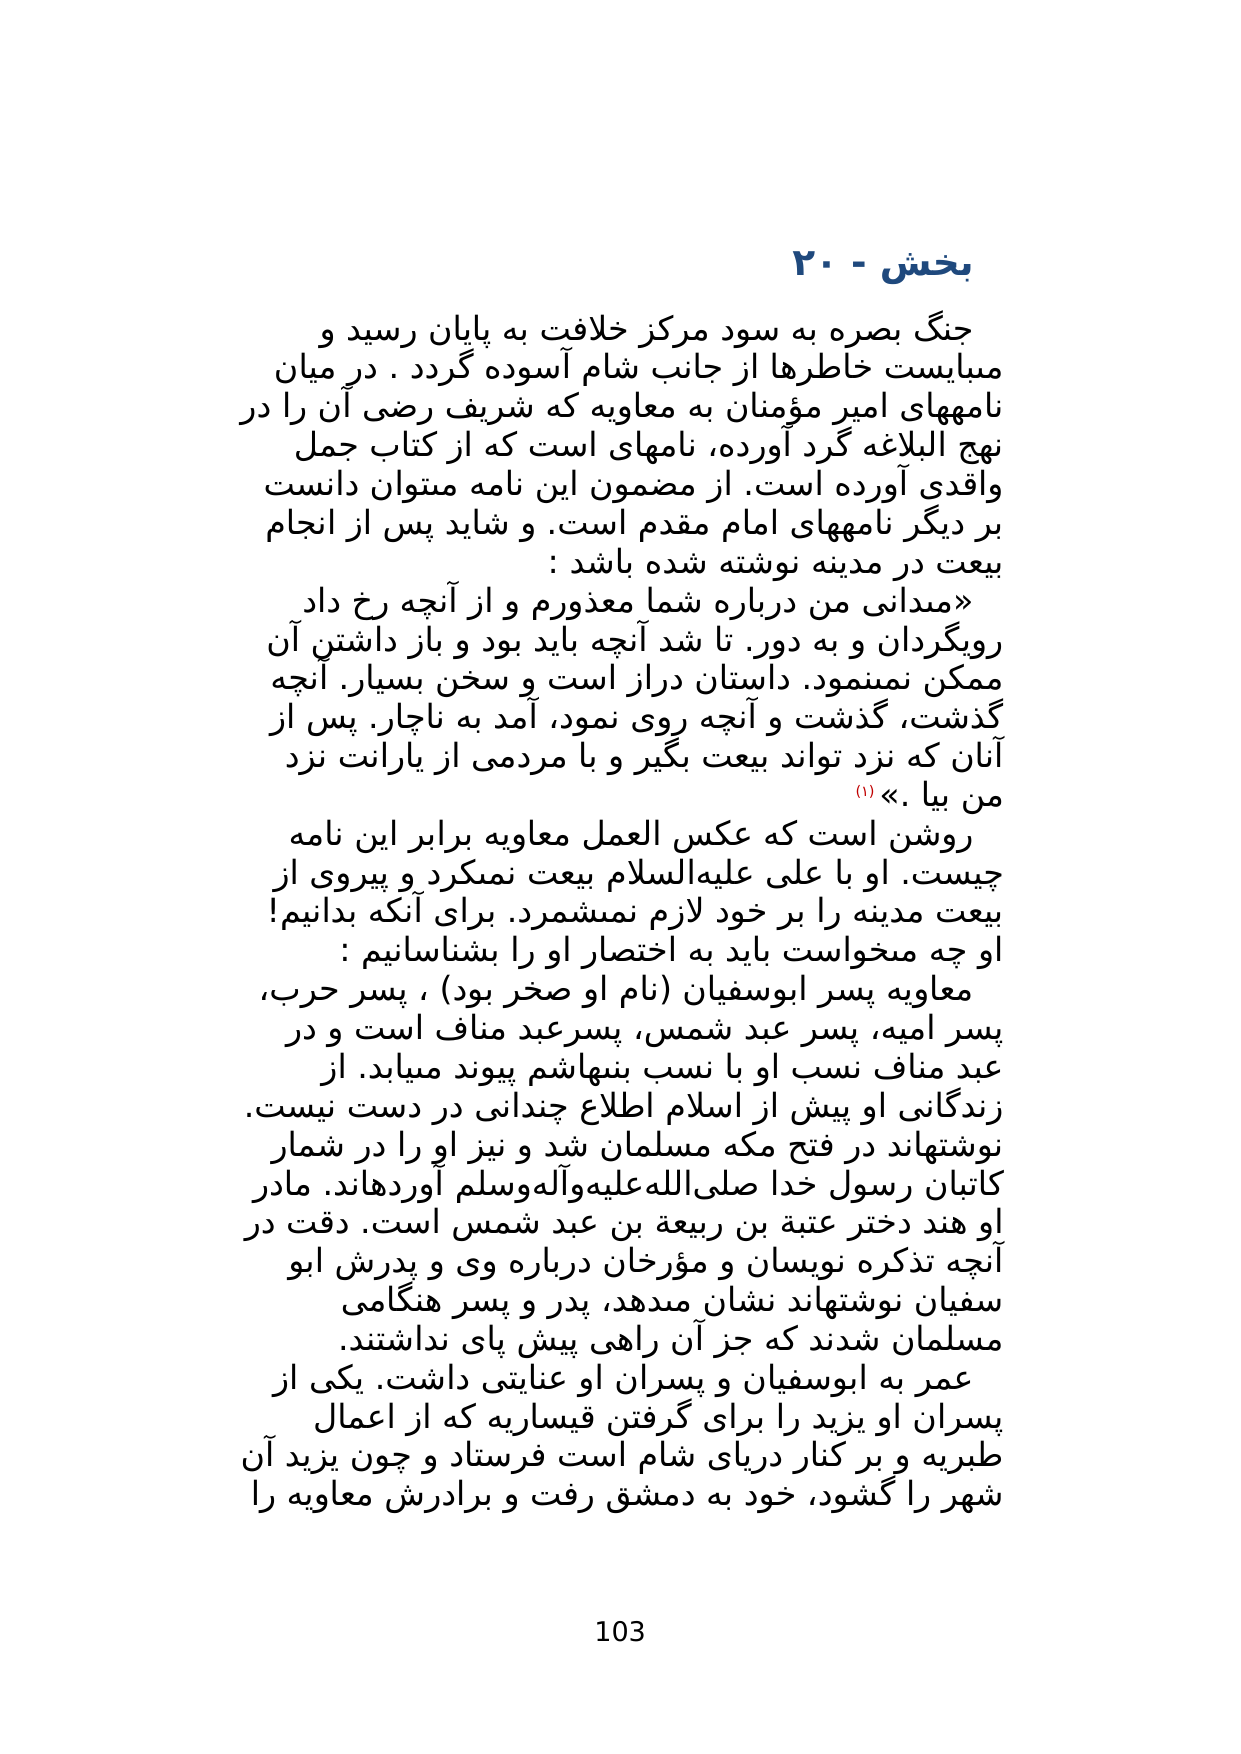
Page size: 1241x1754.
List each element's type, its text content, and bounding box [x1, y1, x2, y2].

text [236, 1358, 1004, 1514]
text «مى‏دانى من درباره شما معذورم و از آنچه رخ داد رويگردان و به دور. تا شد آنچه بايد بود و باز داشتن آن ممكن نمى‏نمود. داستان دراز است و سخن بسيار. آنچه گذشت، گذشت و آنچه روى نمود، آمد به ناچار. پس از آنان كه نزد تواند بيعت بگير و با مردمى از يارانت نزد من بيا .» (١) [236, 581, 1004, 814]
subtitle بخش - ٢٠ [236, 241, 1004, 284]
text جنگ بصره به سود مركز خلافت به پايان رسيد و مى‏بايست خاطرها از جانب شام آسوده گردد . در ميان نامه‏هاى امير مؤمنان به معاويه كه شريف رضى آن را در نهج البلاغه گرد آورده، نامه‏اى است كه از كتاب جمل واقدى آورده است. از مضمون اين نامه مى‏توان دانست بر ديگر نامه‏هاى امام مقدم است. و شايد پس از انجام بيعت در مدينه نوشته شده باشد : [236, 309, 1004, 581]
text روشن است كه عكس العمل معاويه برابر اين نامه چيست. او با على عليه‌السلام بيعت نمى‏كرد و پيروى از بيعت مدينه را بر خود لازم نمى‏شمرد. براى آنكه بدانيم! او چه مى‏خواست بايد به اختصار او را بشناسانيم : [236, 814, 1004, 970]
text معاويه پسر ابوسفيان (نام او صخر بود) ، پسر حرب، پسر اميه، پسر عبد شمس، پسرعبد مناف است و در عبد مناف نسب او با نسب بنى‏هاشم پيوند مى‏يابد. از زندگانى او پيش از اسلام اطلاع چندانى در دست نيست. نوشته‏اند در فتح مكه مسلمان شد و نيز او را در شمار كاتبان رسول خدا صلى‌الله‌عليه‌وآله‌وسلم آورده‏اند. مادر او هند دختر عتبة بن ربيعة بن عبد شمس است. دقت در آنچه تذكره نويسان و مؤرخان درباره وى و پدرش ابو سفيان نوشته‏اند نشان مى‏دهد، پدر و پسر هنگامى مسلمان شدند كه جز آن راهى پيش پاى نداشتند. [236, 970, 1004, 1358]
